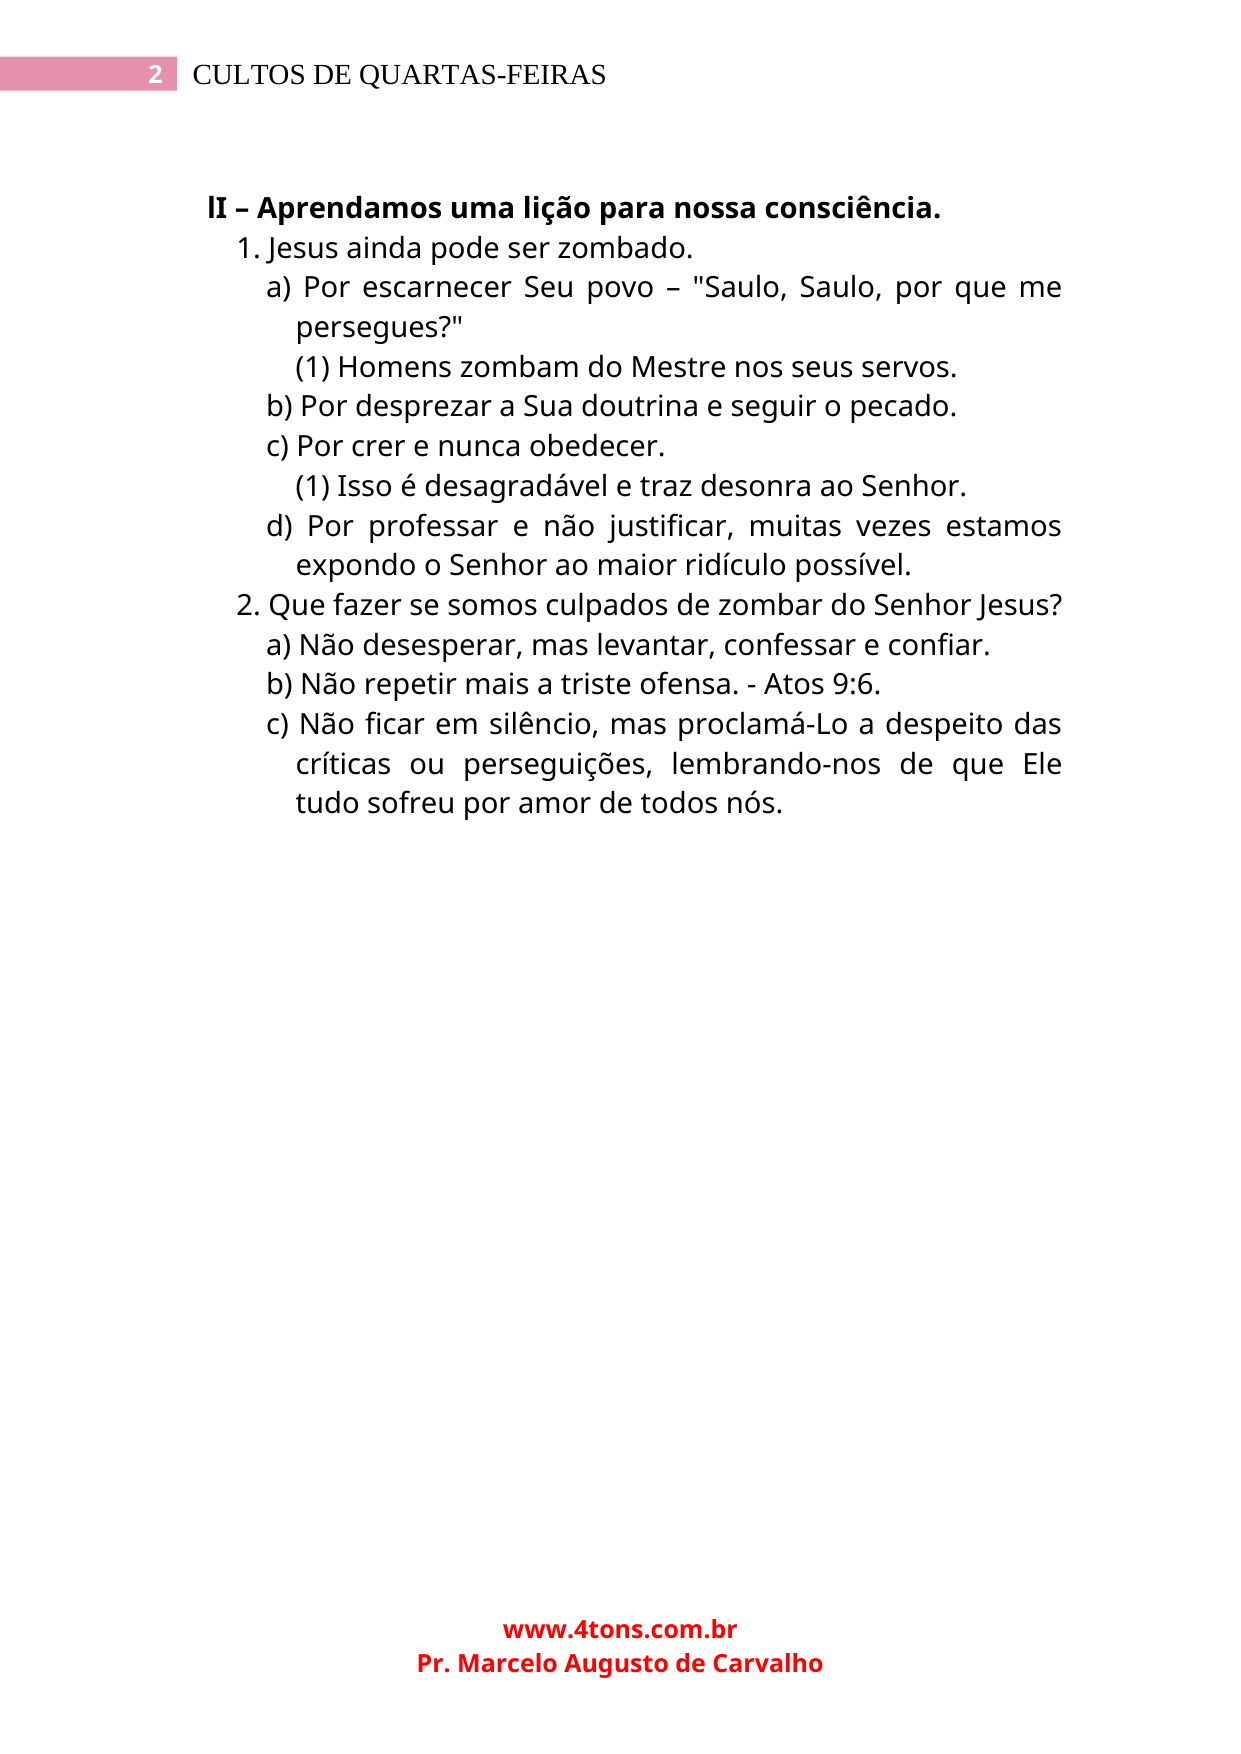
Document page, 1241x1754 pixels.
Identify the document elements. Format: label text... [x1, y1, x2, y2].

text b) Não repetir maisiste osa. - Atos 9:6 [266, 663, 1063, 703]
text b) Posprezara doutr uo pecad [177, 386, 1063, 425]
text lI – Aprendamos uma nossa cocc. [177, 187, 1063, 227]
text 1. Jesus e zombado. [177, 227, 1063, 267]
text 2. Que fazer se so culpados de are us? [177, 584, 1063, 624]
text c) cre nca obedecer. [177, 425, 1063, 465]
text (1) esagradável e traz desonra Senhor. [177, 465, 1063, 505]
text d)ssar e não justificar, muitas estamos expondo o ao possível. [266, 505, 1063, 584]
text c) scio, mas proclamá-Lodpeito das críticas ou perseguiçõebdse Ele o sofreu rs nós. [266, 703, 1063, 822]
text a) esesperar, mas levantar, sei [266, 624, 1063, 663]
text a) escarnecer Spovo – "Saulo, r qupersegues?" [266, 267, 1063, 346]
text (1)mens zombam do Mestsu. [177, 346, 1063, 386]
